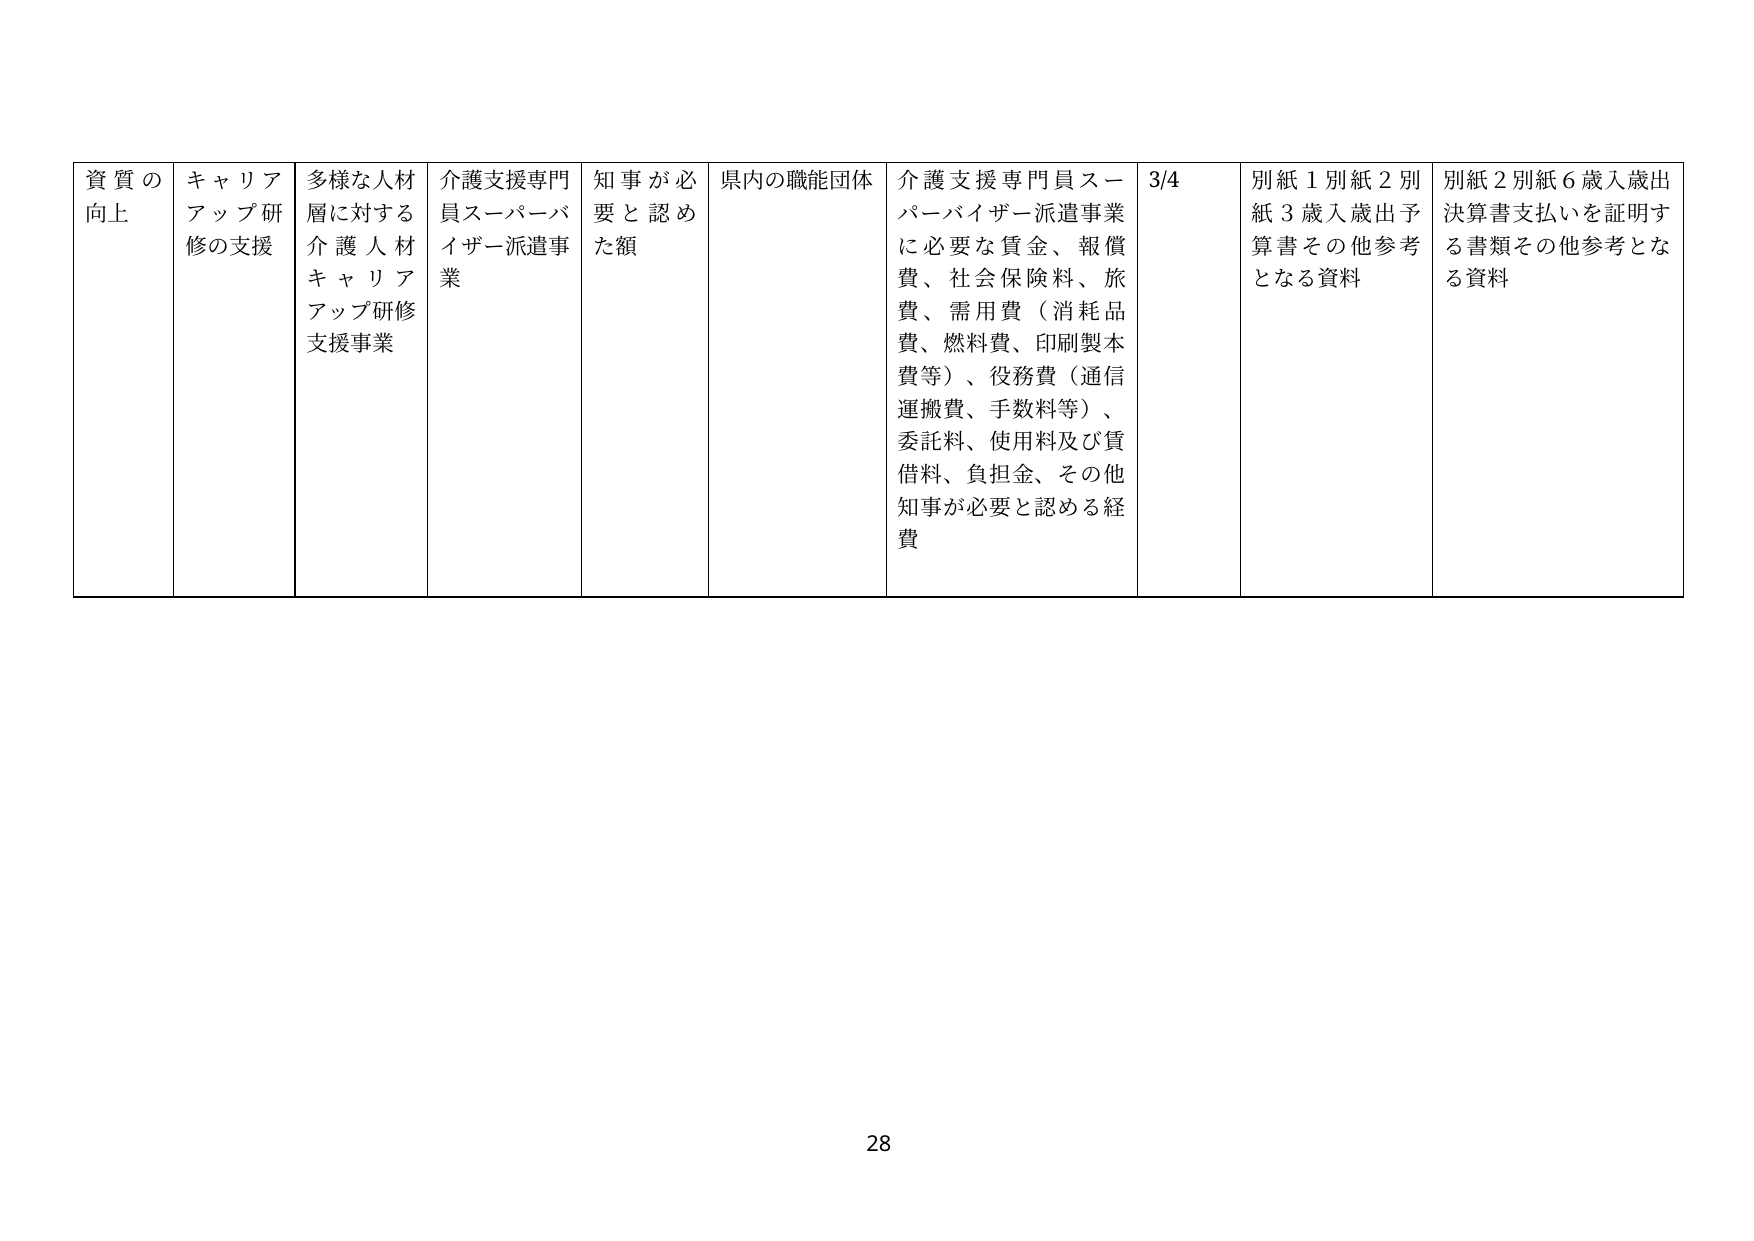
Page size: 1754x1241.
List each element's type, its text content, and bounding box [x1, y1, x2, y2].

table_cell キャリアアップ研修の支援 [174, 163, 294, 596]
table_cell 介護支援専門員スーパーバイザー派遣事業に必要な賃金、報償費、社会保険料、旅費、需用費（消耗品費、燃料費、印刷製本費等）、役務費（通信運搬費、手数料等）、委託料、使用料及び賃借料、負担金、その他知事が必要と認める経費 [887, 163, 1137, 596]
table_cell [296, 163, 427, 596]
table_cell 介護支援専門員スーパーバイザー派遣事業 [428, 163, 581, 596]
table_cell 別紙２別紙６歳入歳出決算書支払いを証明する書類その他参考となる資料 [1433, 163, 1683, 596]
table_cell 別紙１別紙２別紙３歳入歳出予算書その他参考となる資料 [1241, 163, 1432, 596]
table_cell 資質の向上 [74, 163, 173, 596]
table_cell 知事が必要と認めた額 [582, 163, 708, 596]
table_cell 3/4 [1138, 163, 1240, 596]
table_cell 県内の職能団体 [709, 163, 886, 596]
